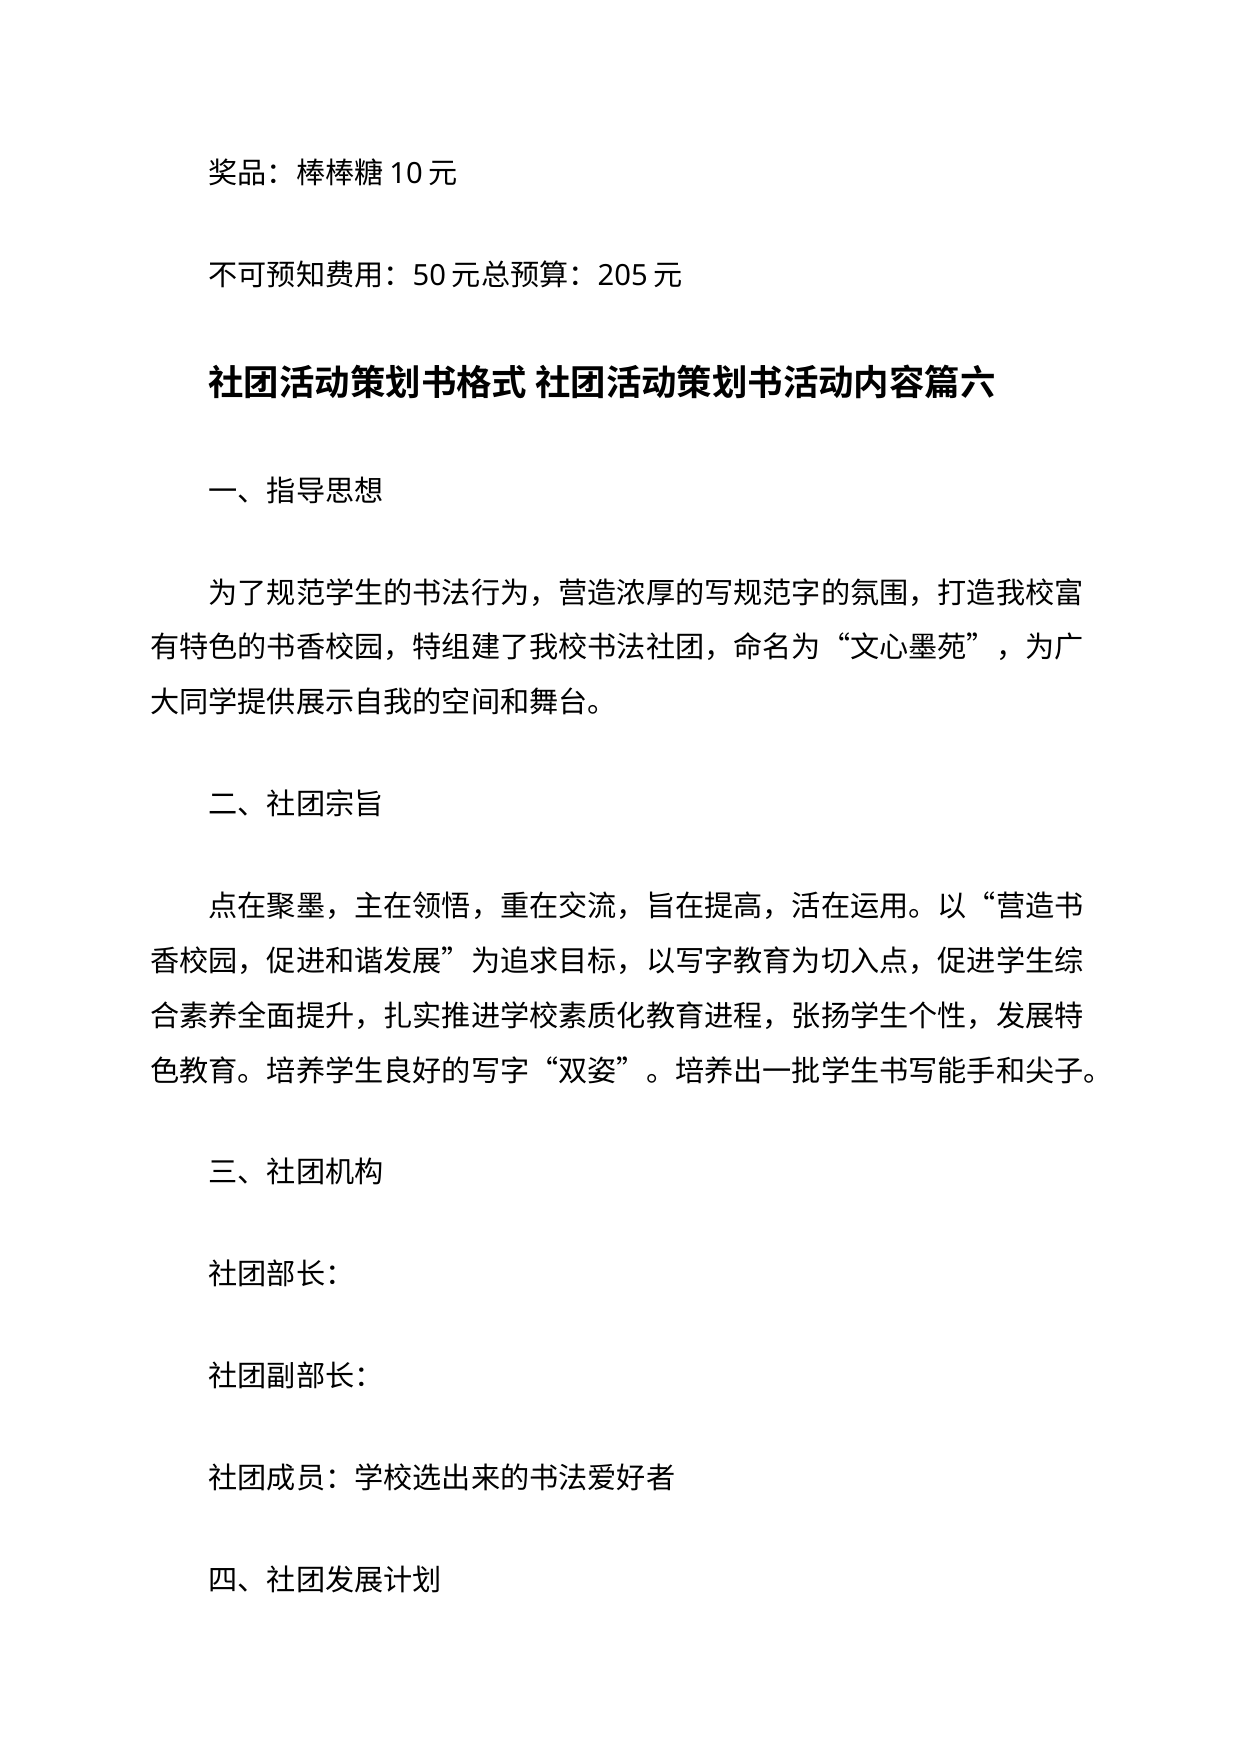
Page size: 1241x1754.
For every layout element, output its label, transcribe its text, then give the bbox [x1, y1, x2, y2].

text 社团副部长： [150, 1352, 1090, 1395]
text 社团成员：学校选出来的书法爱好者 [150, 1454, 1090, 1497]
text 为了规范学生的书法行为，营造浓厚的写规范字的氛围，打造我校富有特色的书香校园，特组建了我校书法社团，命名为“文心墨苑”，为广大同学提供展示自我的空间和舞台。 [150, 569, 1090, 721]
text 不可预知费用：50元总预算：205元 [150, 252, 1090, 294]
text 点在聚墨，主在领悟，重在交流，旨在提高，活在运用。以“营造书香校园，促进和谐发展”为追求目标，以写字教育为切入点，促进学生综合素养全面提升，扎实推进学校素质化教育进程，张扬学生个性，发展特色教育。培养学生良好的写字“双姿”。培养出一批学生书写能手和尖子。 [150, 882, 1090, 1089]
text 奖品：棒棒糖10元 [150, 150, 1090, 192]
text 一、指导思想 [150, 467, 1090, 510]
text 三、社团机构 [150, 1149, 1090, 1191]
text 社团活动策划书格式 社团活动策划书活动内容篇六 [150, 354, 1090, 405]
text 四、社团发展计划 [150, 1556, 1090, 1598]
text 社团部长： [150, 1251, 1090, 1293]
text 二、社团宗旨 [150, 781, 1090, 823]
